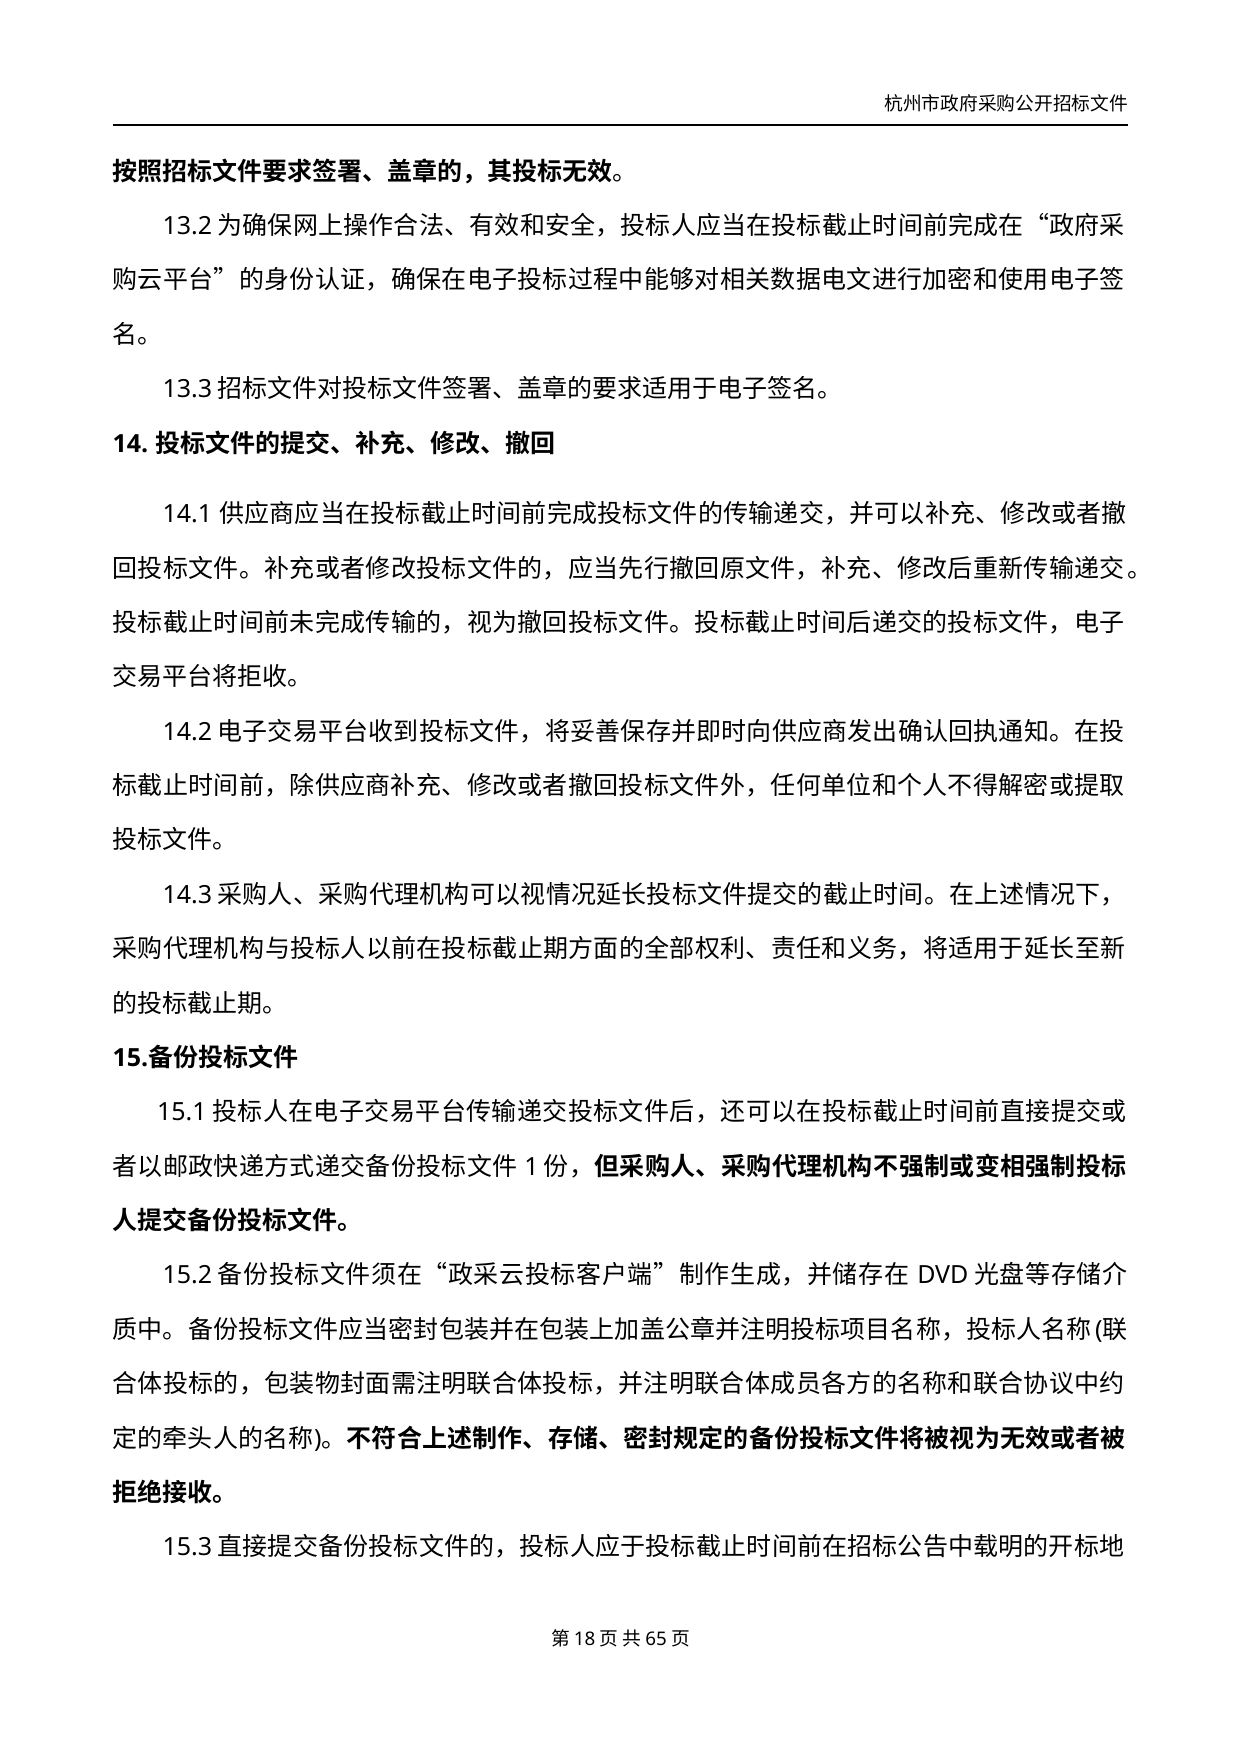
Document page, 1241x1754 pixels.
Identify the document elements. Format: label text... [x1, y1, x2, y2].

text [112, 1527, 1128, 1563]
text 13.2为确保网上操作合法、有效和安全，投标人应当在投标截止时间前完成在“政府采购云平台”的身份认证，确保在电子投标过程中能够对相关数据电文进行加密和使用电子签名。 [112, 206, 1128, 351]
text 13.3招标文件对投标文件签署、盖章的要求适用于电子签名。 [112, 369, 1128, 405]
text 15.1投标人在电子交易平台传输递交投标文件后，还可以在投标截止时间前直接提交或者以邮政快递方式递交备份投标文件1份，但采购人、采购代理机构不强制或变相强制投标人提交备份投标文件。 [112, 1092, 1128, 1237]
text 14.3采购人、采购代理机构可以视情况延长投标文件提交的截止时间。在上述情况下，采购代理机构与投标人以前在投标截止期方面的全部权利、责任和义务，将适用于延长至新的投标截止期。 [112, 874, 1128, 1019]
text 14. 投标文件的提交、补充、修改、撤回 [112, 423, 1128, 459]
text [112, 151, 1128, 187]
text 15.2备份投标文件须在“政采云投标客户端”制作生成，并储存在DVD光盘等存储介质中。备份投标文件应当密封包装并在包装上加盖公章并注明投标项目名称，投标人名称(联合体投标的，包装物封面需注明联合体投标，并注明联合体成员各方的名称和联合协议中约定的牵头人的名称)。不符合上述制作、存储、密封规定的备份投标文件将被视为无效或者被拒绝接收。 [112, 1255, 1128, 1509]
text 15.备份投标文件 [112, 1037, 1128, 1074]
text 14.2电子交易平台收到投标文件，将妥善保存并即时向供应商发出确认回执通知。在投标截止时间前，除供应商补充、修改或者撤回投标文件外，任何单位和个人不得解密或提取投标文件。 [112, 711, 1128, 856]
text 14.1 供应商应当在投标截止时间前完成投标文件的传输递交，并可以补充、修改或者撤回投标文件。补充或者修改投标文件的，应当先行撤回原文件，补充、修改后重新传输递交。投标截止时间前未完成传输的，视为撤回投标文件。投标截止时间后递交的投标文件，电子交易平台将拒收。 [112, 494, 1128, 693]
